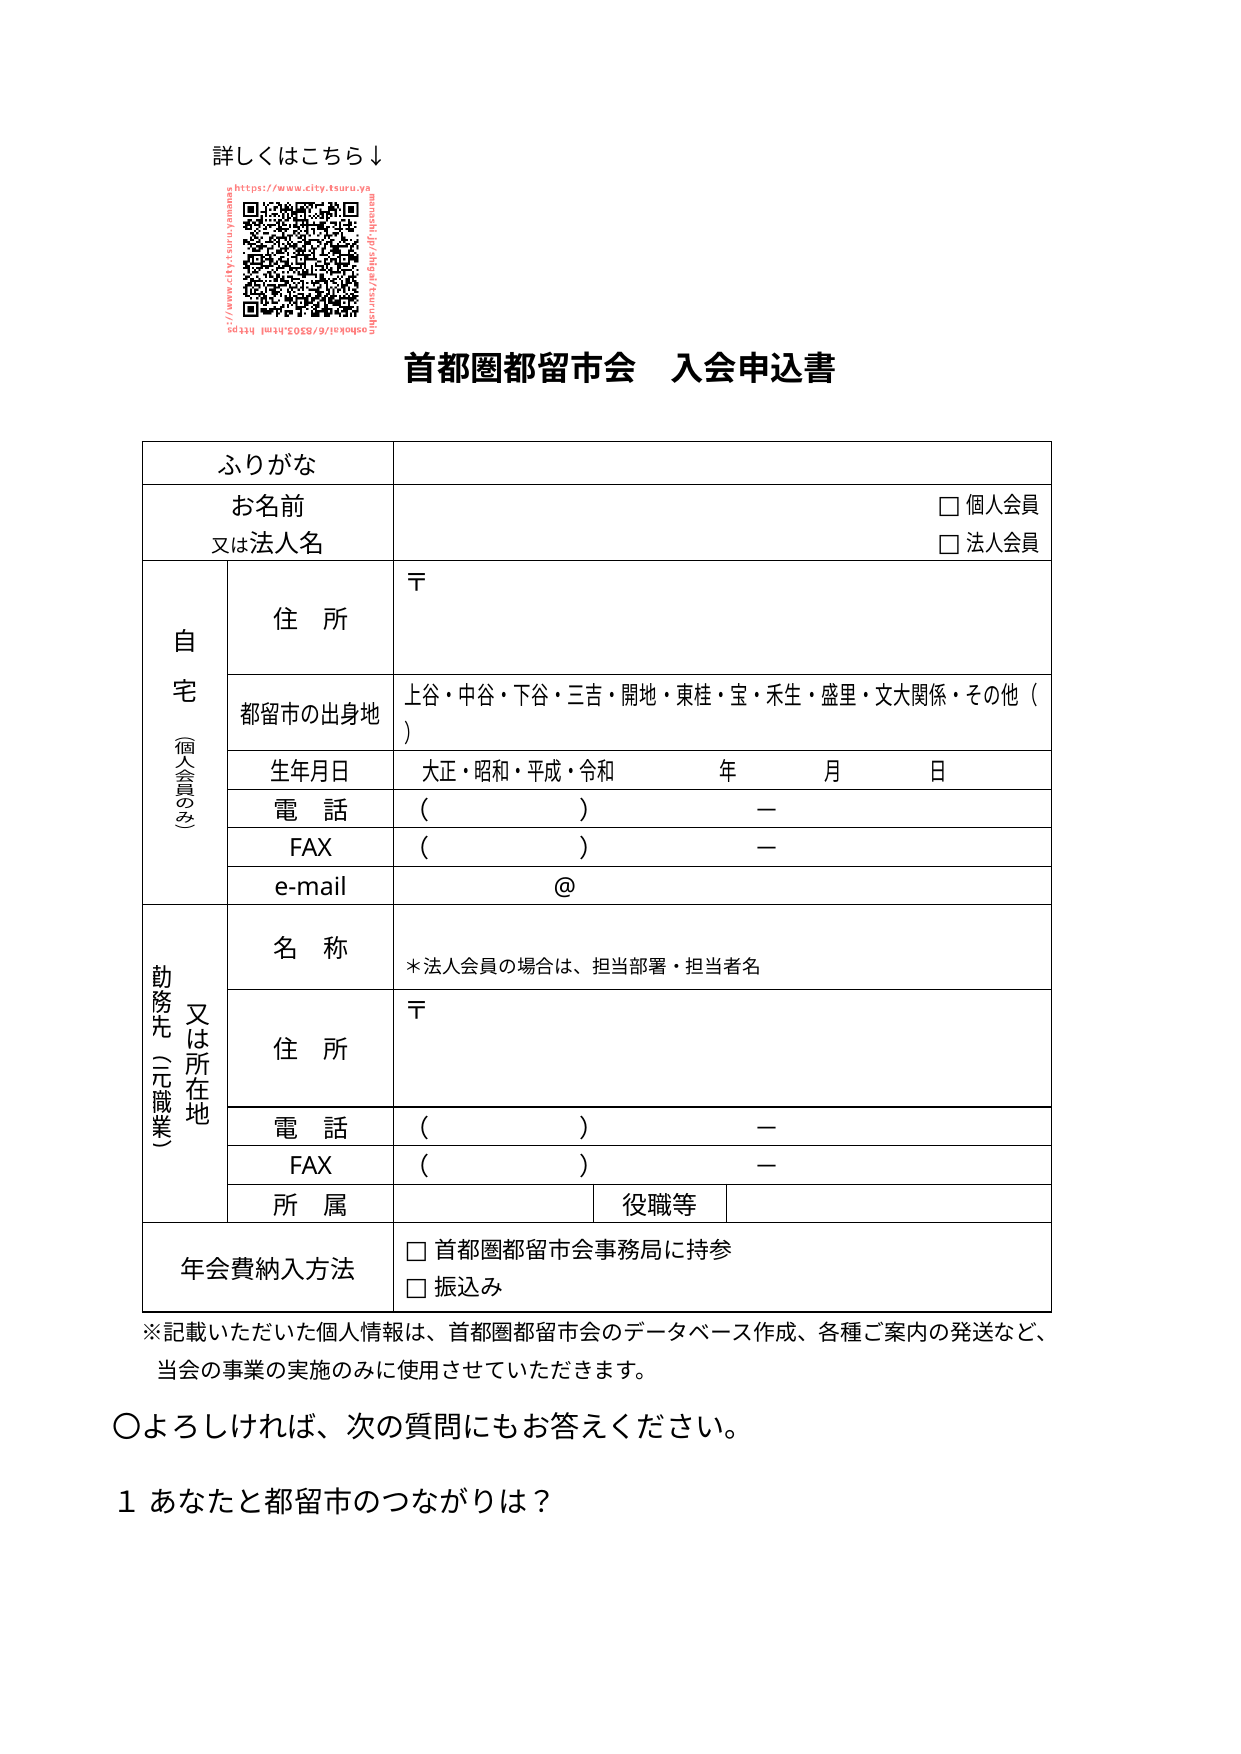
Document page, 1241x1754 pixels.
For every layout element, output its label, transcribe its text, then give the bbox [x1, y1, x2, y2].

text 首都圏都留市会 入会申込書 [112, 329, 1128, 404]
table_header [394, 442, 1051, 484]
table_cell 年会費納入方法 [143, 1223, 393, 1311]
table_cell ＊法人会員の場合は、担当部署・担当者名 [394, 905, 1051, 989]
table_cell お名前 又は法人名 [143, 485, 393, 560]
table_cell 名 称 [228, 905, 393, 989]
table_cell 住 所 [228, 561, 393, 674]
table_cell （ ） － [394, 1146, 1051, 1183]
table_cell @ [394, 867, 1051, 904]
table_cell 電 話 [228, 790, 393, 827]
table_cell 大正・昭和・平成・令和 年 月 日 [394, 751, 1051, 789]
table_cell [394, 1185, 593, 1222]
table_cell 〒 [394, 561, 1051, 674]
table_cell e-mail [228, 867, 393, 904]
table_cell 又は所在地 勤務先（元職業） [143, 905, 227, 1222]
table_cell □ 個人会員 □ 法人会員 [394, 485, 1051, 560]
table_cell □ 首都圏都留市会事務局に持参 □ 振込み [394, 1223, 1051, 1311]
table_cell FAX [228, 1146, 393, 1183]
table_cell 電 話 [228, 1108, 393, 1145]
table_cell 生年月日 [228, 751, 393, 789]
table_cell 所 属 [228, 1185, 393, 1222]
table_cell 役職等 [594, 1185, 726, 1222]
table_cell 〒 [394, 990, 1051, 1106]
table_cell （ ） － [394, 790, 1051, 827]
table_cell （ ） － [394, 828, 1051, 866]
text １ あなたと都留市のつながりは？ [112, 1462, 1128, 1537]
table_cell 上谷・中谷・下谷・三吉・開地・東桂・宝・禾生・盛里・文大関係・その他（ ） [394, 675, 1051, 750]
table_header ふりがな [143, 442, 393, 484]
table_cell FAX [228, 828, 393, 866]
table_cell 住 所 [228, 990, 393, 1106]
text ※記載いただいた個人情報は、首都圏都留市会のデータベース作成、各種ご案内の発送など、 [112, 1312, 1128, 1350]
table_cell 自 宅 （個人会員のみ） [143, 561, 227, 904]
text 〇よろしければ、次の質問にもお答えください。 [112, 1387, 1128, 1462]
text 当会の事業の実施のみに使用させていただきます。 [134, 1350, 1128, 1387]
table_cell 都留市の出身地 [228, 675, 393, 750]
table_cell （ ） － [394, 1108, 1051, 1145]
table_cell [727, 1185, 1051, 1222]
picture [221, 180, 380, 338]
